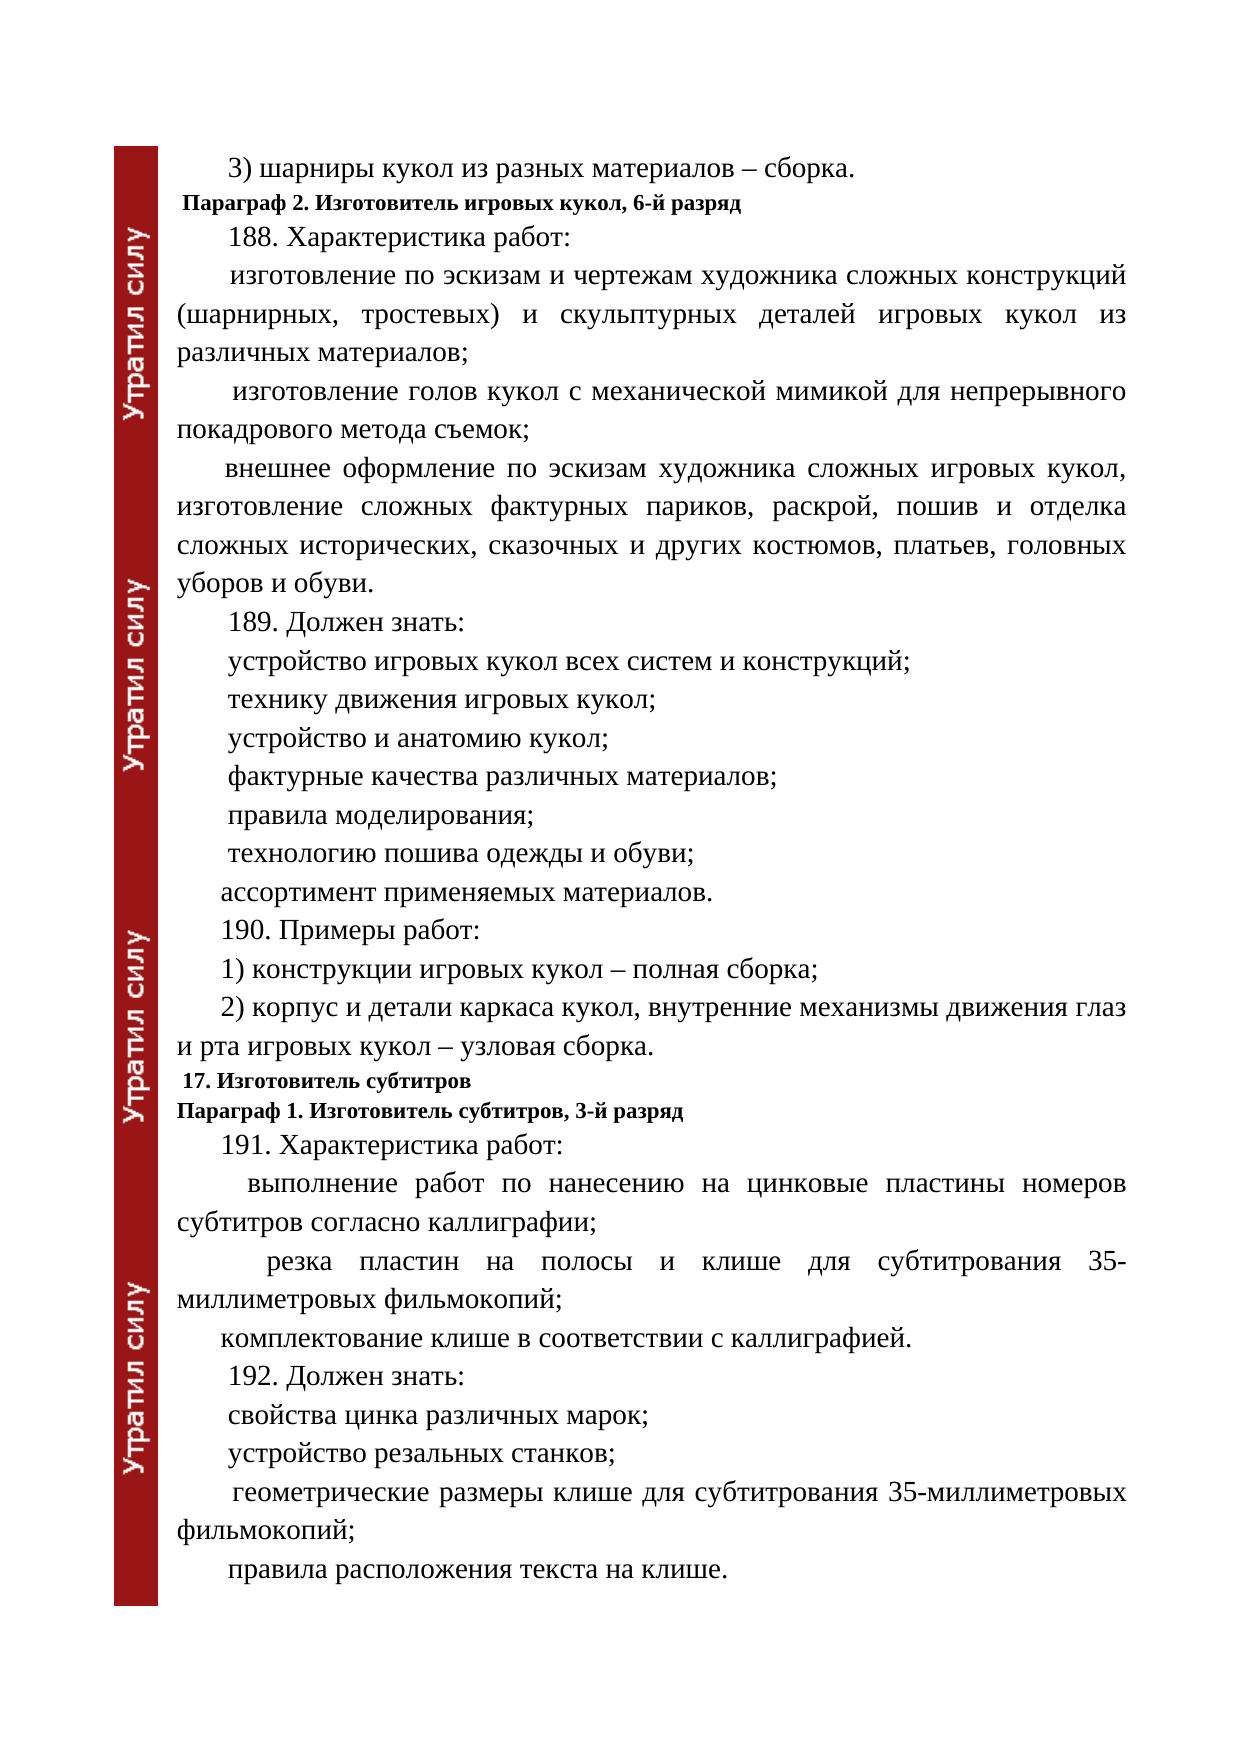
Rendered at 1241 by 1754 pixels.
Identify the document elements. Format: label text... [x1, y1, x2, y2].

picture [114, 1584, 158, 1606]
picture [114, 1238, 158, 1243]
text устройство резальных станков; [112, 1435, 1128, 1469]
picture [114, 1161, 158, 1166]
picture [114, 984, 158, 989]
picture [114, 1123, 158, 1127]
text правила моделирования; [112, 797, 1128, 830]
picture [114, 1315, 158, 1320]
text изготовление по эскизам и чертежам художника сложных конструкций (шарнирных, тростевых) и скульптурных деталей игровых кукол из различных материалов; [112, 257, 1128, 368]
picture [114, 1469, 158, 1474]
text геометрические размеры клише для субтитрования 35-миллиметровых фильмокопий; [112, 1474, 1128, 1546]
picture [114, 1546, 158, 1551]
picture [114, 792, 158, 797]
picture [114, 715, 158, 720]
text устройство игровых кукол всех систем и конструкций; [112, 643, 1128, 676]
picture [114, 183, 158, 188]
picture [114, 946, 158, 951]
text 191. Характеристика работ: [112, 1127, 1128, 1161]
picture [114, 368, 158, 373]
text свойства цинка различных марок; [112, 1397, 1128, 1430]
text 189. Должен знать: [112, 604, 1128, 638]
text технику движения игровых кукол; [112, 681, 1128, 715]
picture [114, 252, 158, 257]
picture [114, 146, 158, 150]
text 3) шарниры кукол из разных материалов – сборка. [112, 150, 1128, 183]
text ассортимент применяемых материалов. [112, 874, 1128, 907]
text выполнение работ по нанесению на цинковые пластины номеров субтитров согласно каллиграфии; [112, 1166, 1128, 1238]
picture [114, 638, 158, 643]
text комплектование клише в соответствии с каллиграфией. [112, 1320, 1128, 1353]
text внешнее оформление по эскизам художника сложных игровых кукол, изготовление сложных фактурных париков, раскрой, пошив и отделка сложных исторических, сказочных и других костюмов, платьев, головных уборов и обуви. [112, 450, 1128, 599]
picture [114, 1353, 158, 1358]
text правила расположения текста на клише. [112, 1551, 1128, 1584]
picture [114, 445, 158, 450]
picture [114, 215, 158, 219]
picture [114, 1430, 158, 1435]
text 192. Должен знать: [112, 1358, 1128, 1392]
text 188. Характеристика работ: [112, 219, 1128, 252]
picture [114, 907, 158, 912]
picture [114, 599, 158, 604]
text устройство и анатомию кукол; [112, 720, 1128, 753]
text фактурные качества различных материалов; [112, 758, 1128, 792]
picture [114, 830, 158, 835]
text технологию пошива одежды и обуви; [112, 835, 1128, 869]
picture [114, 753, 158, 758]
picture [114, 1062, 158, 1067]
text изготовление голов кукол с механической мимикой для непрерывного покадрового метода съемок; [112, 373, 1128, 445]
text 1) конструкции игровых кукол – полная сборка; [112, 951, 1128, 984]
picture [114, 1392, 158, 1397]
text 190. Примеры работ: [112, 912, 1128, 946]
text Параграф 2. Изготовитель игровых кукол, 6-й разряд [112, 188, 1128, 215]
text 17. Изготовитель субтитров Параграф 1. Изготовитель субтитров, 3-й разряд [112, 1067, 1128, 1123]
picture [114, 869, 158, 874]
text резка пластин на полосы и клише для субтитрования 35-миллиметровых фильмокопий; [112, 1243, 1128, 1315]
text 2) корпус и детали каркаса кукол, внутренние механизмы движения глаз и рта игровых кукол – узловая сборка. [112, 989, 1128, 1062]
picture [114, 676, 158, 681]
